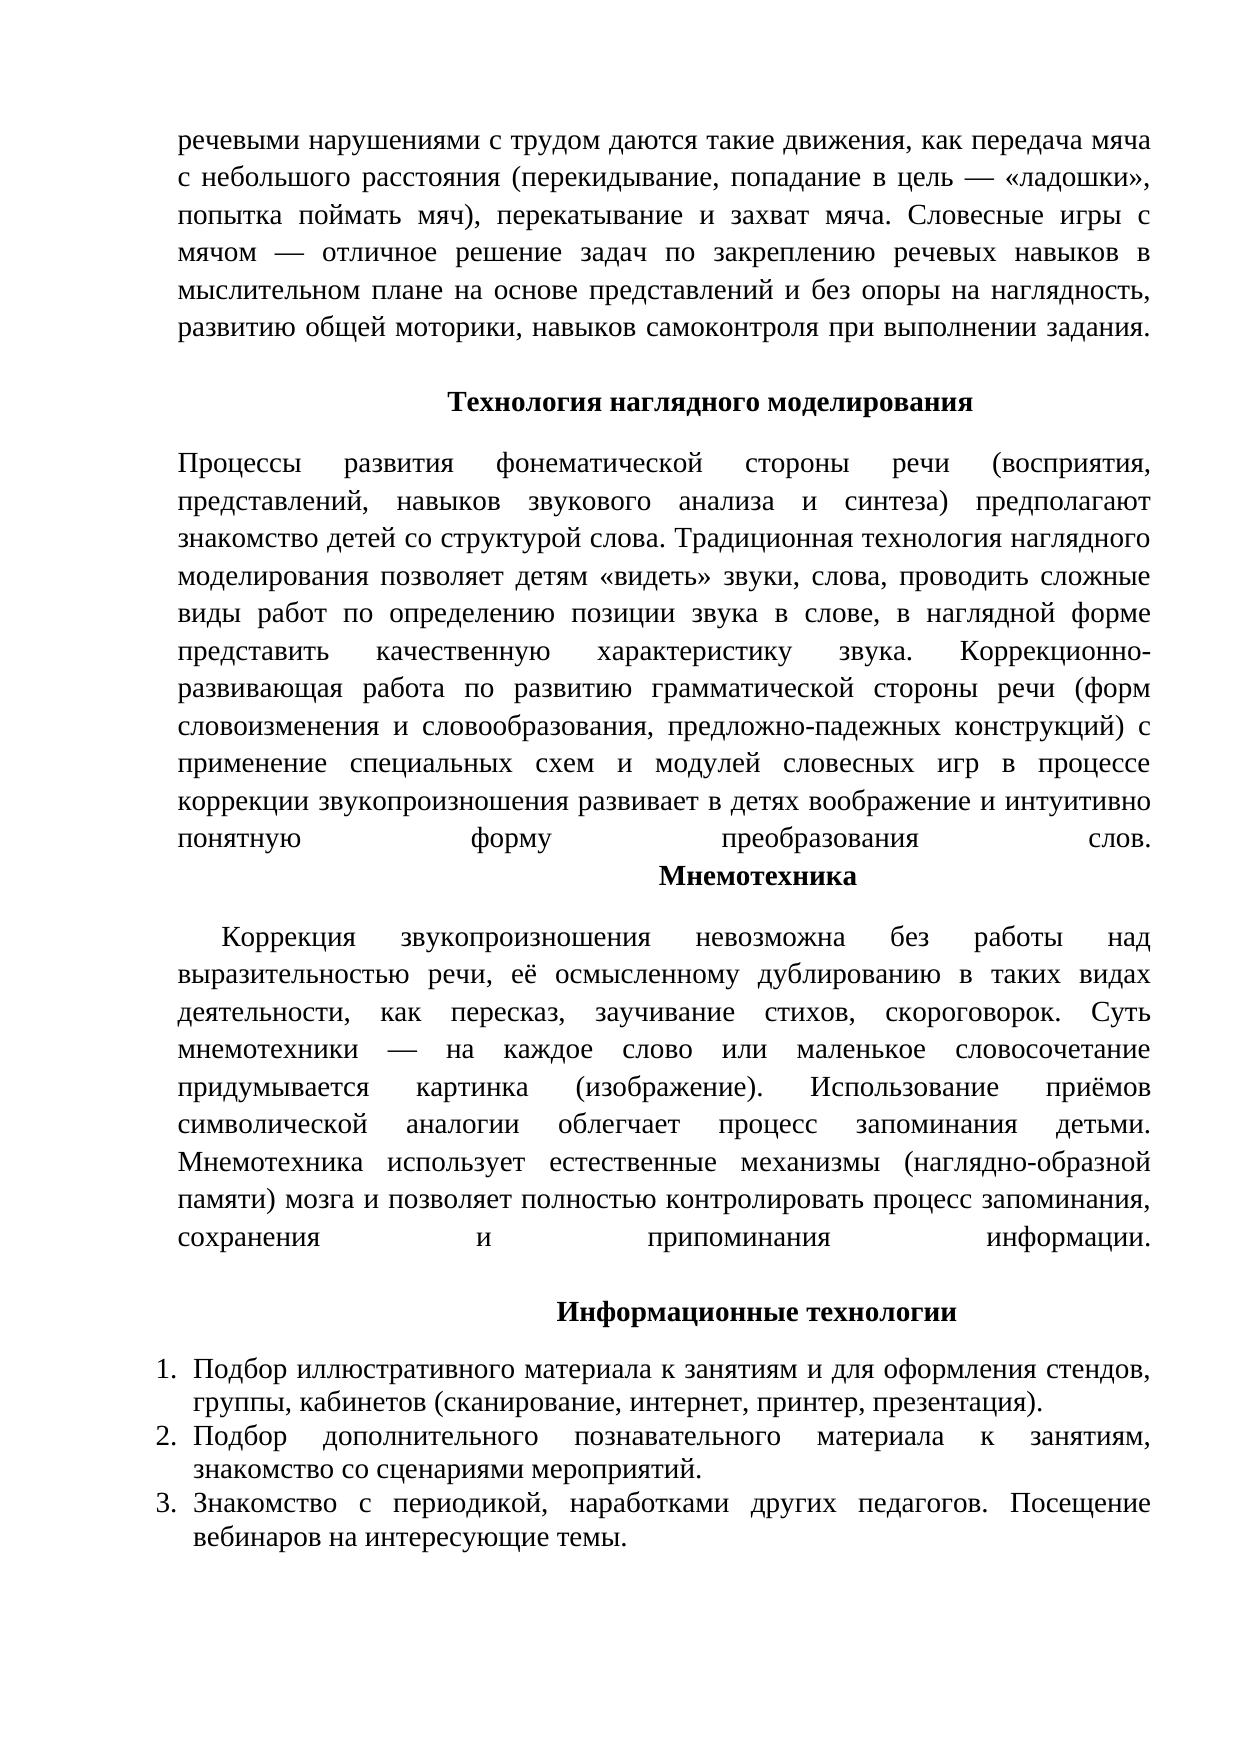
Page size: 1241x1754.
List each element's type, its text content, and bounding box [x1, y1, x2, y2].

list Подбор иллюстративного материала к занятиям и для оформления стендов, группы, кабинетов (сканирование, интернет, принтер, презентация). [155, 1351, 1152, 1418]
text Коррекция звукопроизношения невозможна без работы над выразительностью речи, её осмысленному дублированию в таких видах деятельности, как пересказ, заучивание стихов, скороговорок. Суть мнемотехники — на каждое слово или маленькое словосочетание придумывается картинка (изображение). Использование приёмов символической аналогии облегчает процесс запоминания детьми. Мнемотехника использует естественные механизмы (наглядно-образной памяти) мозга и позволяет полностью контролировать процесс запоминания, сохранения и припоминания информации. Информационные технологии [177, 915, 1152, 1327]
text Технология наглядного моделирования [177, 381, 1152, 418]
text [177, 118, 1152, 381]
text Процессы развития фонематической стороны речи (восприятия, представлений, навыков звукового анализа и синтеза) предполагают знакомство детей со структурой слова. Традиционная технология наглядного моделирования позволяет детям «видеть» звуки, слова, проводить сложные виды работ по определению позиции звука в слове, в наглядной форме представить качественную характеристику звука. Коррекционно-развивающая работа по развитию грамматической стороны речи (форм словоизменения и словообразования, предложно-падежных конструкций) с применение специальных схем и модулей словесных игр в процессе коррекции звукопроизношения развивает в детях воображение и интуитивно понятную форму преобразования слов. Мнемотехника [177, 442, 1152, 892]
list Подбор дополнительного познавательного материала к занятиям, знакомство со сценариями мероприятий. [155, 1418, 1152, 1485]
list Знакомство с периодикой, наработками других педагогов. Посещение вебинаров на интересующие темы. [155, 1485, 1152, 1552]
